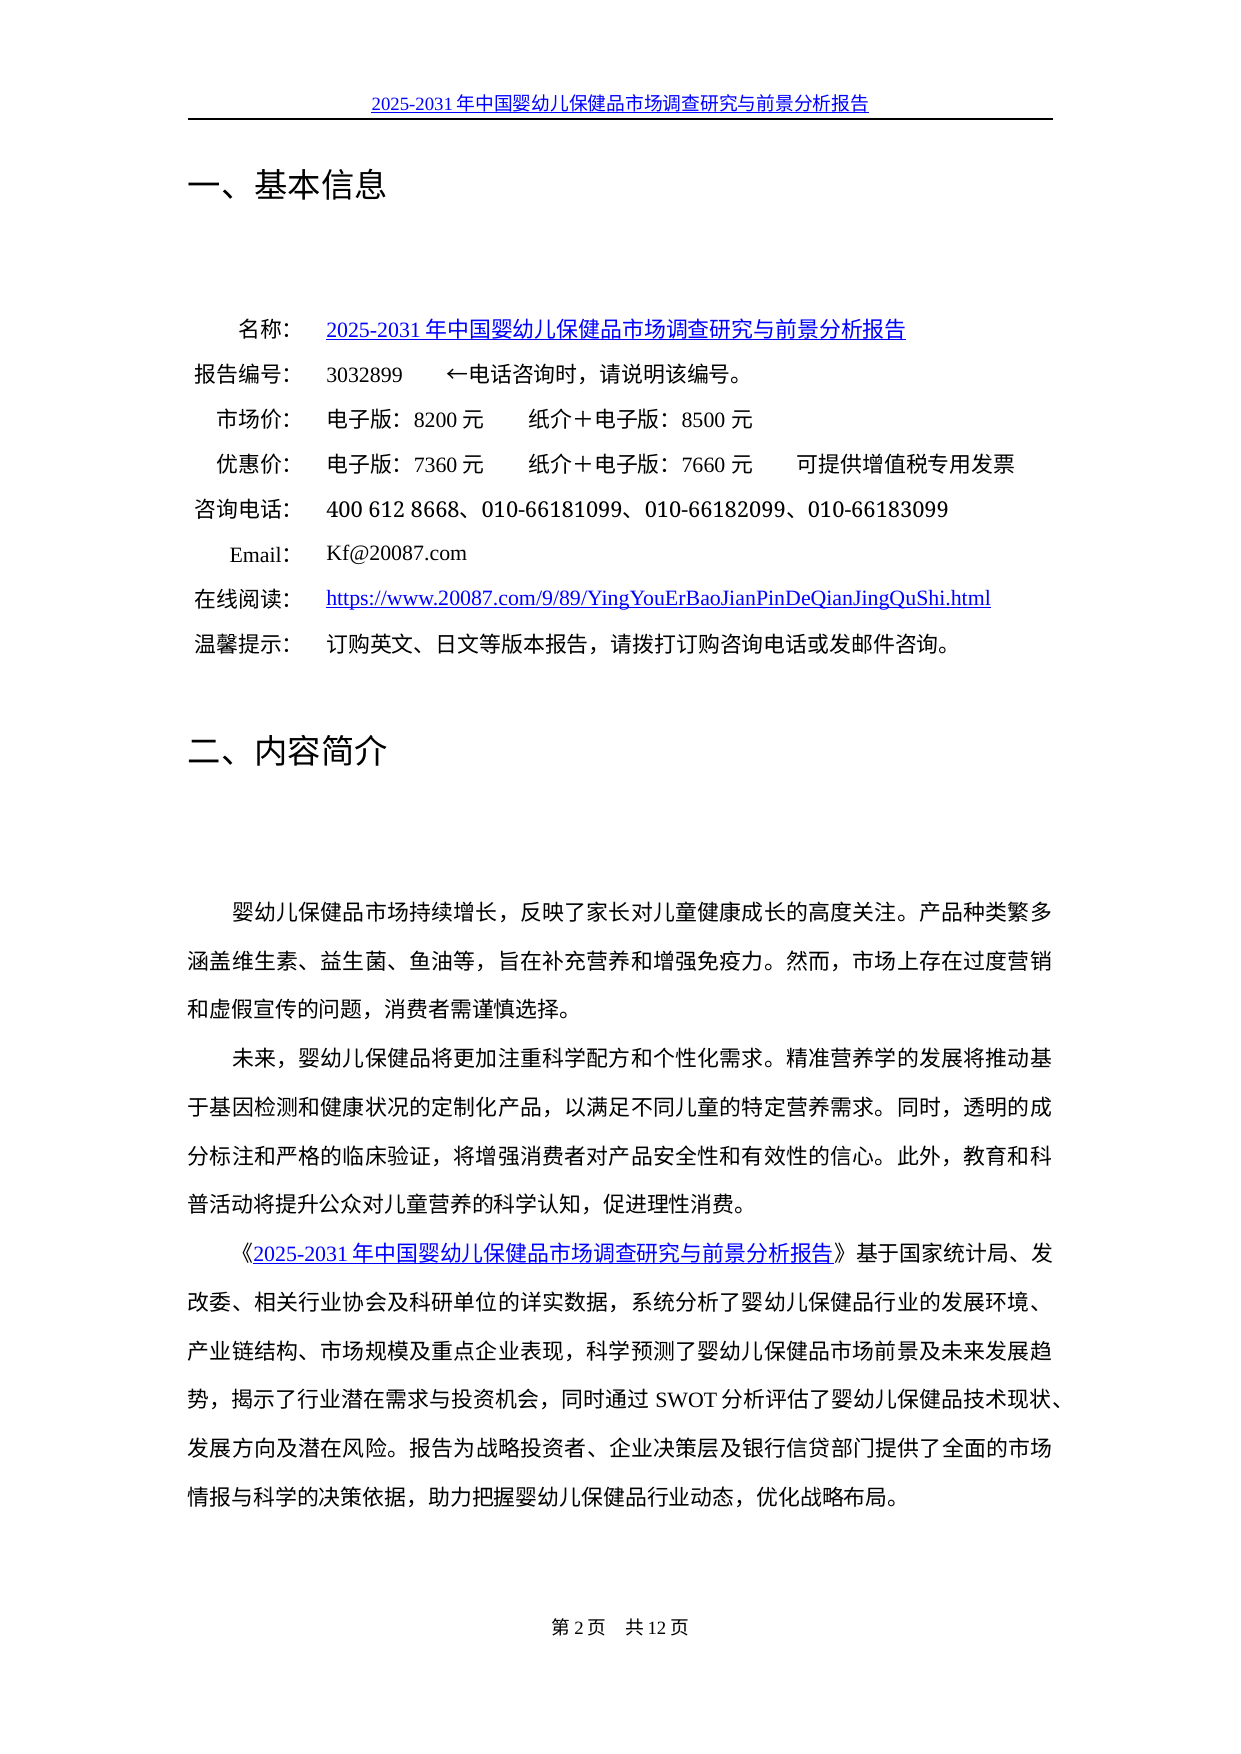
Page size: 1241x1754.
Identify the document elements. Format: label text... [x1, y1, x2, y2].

table_header 2025-2031年中国婴幼儿保健品市场调查研究与前景分析报告 [315, 312, 1073, 357]
table_cell 咨询电话： [167, 492, 315, 537]
table_cell 在线阅读： [167, 582, 315, 627]
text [187, 894, 1053, 1512]
title 二、内容简介 [187, 717, 1053, 782]
table_cell Kf@20087.com [315, 537, 1073, 582]
table_cell 3032899 ←电话咨询时，请说明该编号。 [315, 357, 1073, 402]
table_cell 报告编号： [167, 357, 315, 402]
table_cell 订购英文、日文等版本报告，请拨打订购咨询电话或发邮件咨询。 [315, 627, 1073, 672]
table_cell [315, 582, 1073, 627]
table_cell 温馨提示： [167, 627, 315, 672]
table_cell 电子版：8200 元 纸介＋电子版：8500 元 [315, 402, 1073, 447]
table_cell 市场价： [167, 402, 315, 447]
table_cell Email： [167, 537, 315, 582]
table_cell 优惠价： [167, 447, 315, 492]
table_cell 400 612 8668、010-66181099、010-66182099、010-66183099 [315, 492, 1073, 537]
table_cell 电子版：7360 元 纸介＋电子版：7660 元 可提供增值税专用发票 [315, 447, 1073, 492]
title 一、基本信息 [187, 150, 1053, 215]
table_header 名称： [167, 312, 315, 357]
